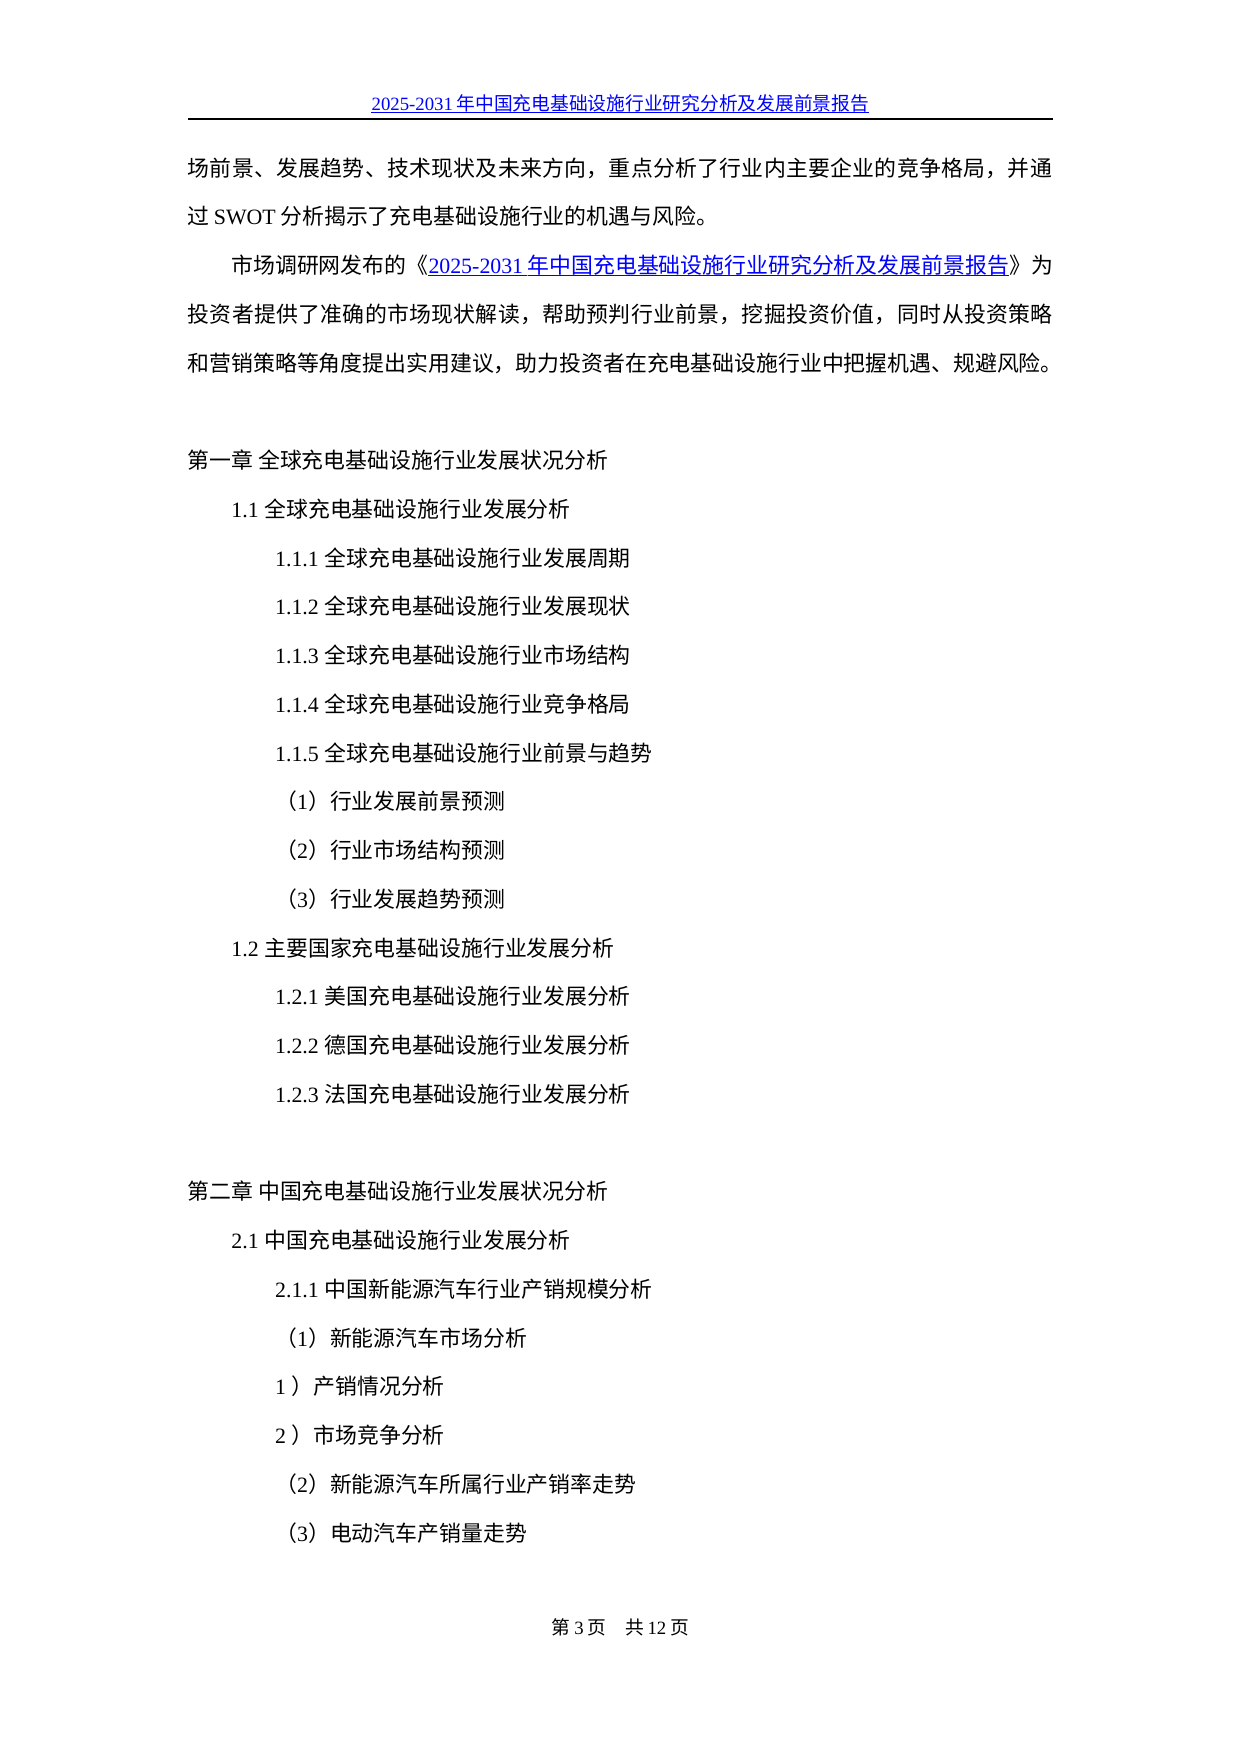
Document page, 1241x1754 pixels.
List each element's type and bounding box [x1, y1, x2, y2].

text [187, 150, 1053, 1548]
